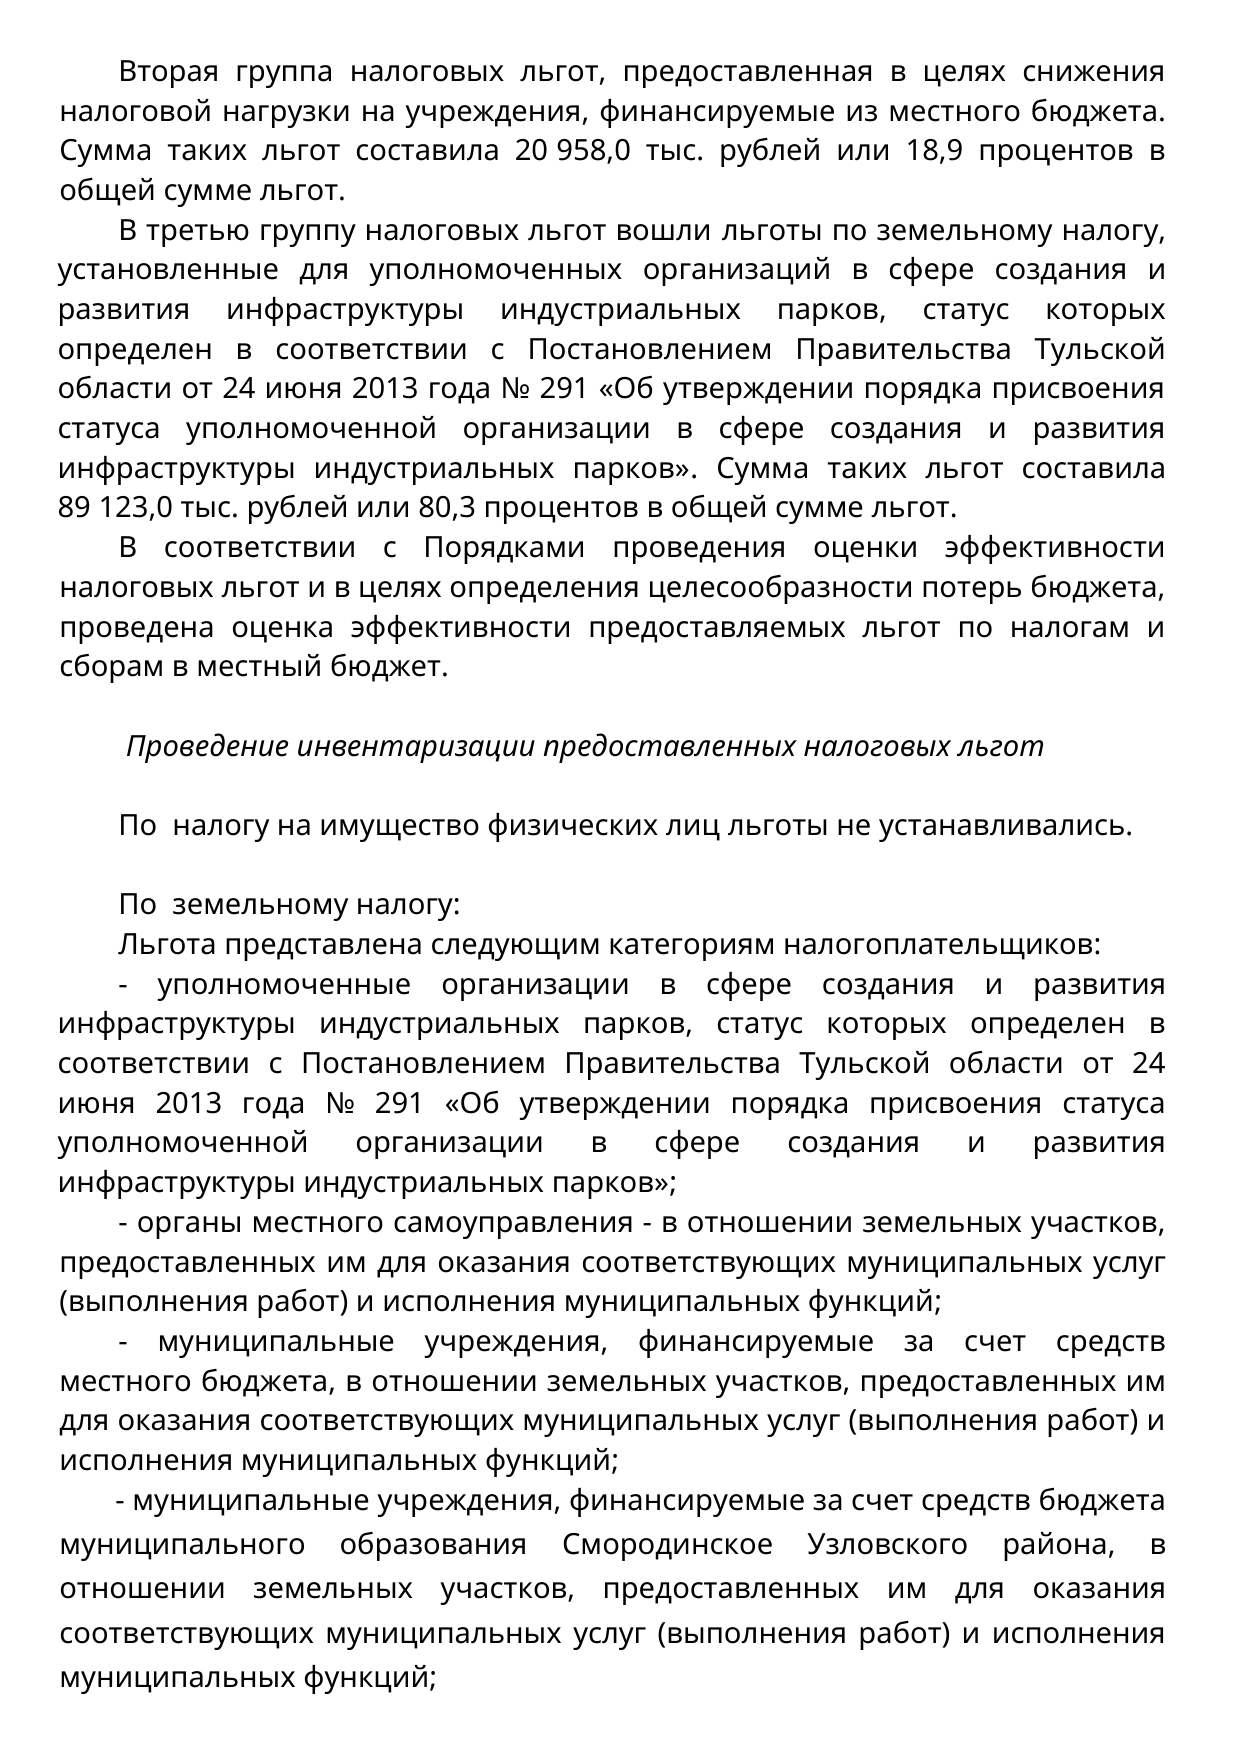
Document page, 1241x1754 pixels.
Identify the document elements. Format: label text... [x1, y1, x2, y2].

text По земельному налогу: [59, 884, 1167, 923]
text - органы местного самоуправления - в отношении земельных участков, предоставленных им для оказания соответствующих муниципальных услуг (выполнения работ) и исполнения муниципальных функций; [59, 1201, 1167, 1320]
text Льгота представлена следующим категориям налогоплательщиков: [59, 923, 1167, 963]
text - муниципальные учреждения, финансируемые за счет средств местного бюджета, в отношении земельных участков, предоставленных им для оказания соответствующих муниципальных услуг (выполнения работ) и исполнения муниципальных функций; [59, 1320, 1167, 1479]
text - уполномоченные организации в сфере создания и развития инфраструктуры индустриальных парков, статус которых определен в соответствии с Постановлением Правительства Тульской области от 24 июня 2013 года № 291 «Об утверждении порядка присвоения статуса уполномоченной организации в сфере создания и развития инфраструктуры индустриальных парков»; [57, 963, 1167, 1201]
text В соответствии с Порядками проведения оценки эффективности налоговых льгот и в целях определения целесообразности потерь бюджета, проведена оценка эффективности предоставляемых льгот по налогам и сборам в местный бюджет. [59, 526, 1167, 685]
text - муниципальные учреждения, финансируемые за счет средств бюджета муниципального образования Смородинское Узловского района, в отношении земельных участков, предоставленных им для оказания соответствующих муниципальных услуг (выполнения работ) и исполнения муниципальных функций; [59, 1479, 1167, 1696]
text По налогу на имущество физических лиц льготы не устанавливались. [59, 804, 1167, 844]
text Вторая группа налоговых льгот, предоставленная в целях снижения налоговой нагрузки на учреждения, финансируемые из местного бюджета. Сумма таких льгот составила 20 958,0 тыс. рублей или 18,9 процентов в общей сумме льгот. [59, 50, 1167, 209]
text В третью группу налоговых льгот вошли льготы по земельному налогу, установленные для уполномоченных организаций в сфере создания и развития инфраструктуры индустриальных парков, статус которых определен в соответствии с Постановлением Правительства Тульской области от 24 июня 2013 года № 291 «Об утверждении порядка присвоения статуса уполномоченной организации в сфере создания и развития инфраструктуры индустриальных парков». Сумма таких льгот составила 89 123,0 тыс. рублей или 80,3 процентов в общей сумме льгот. [57, 209, 1167, 526]
text Проведение инвентаризации предоставленных налоговых льгот [59, 725, 1167, 764]
